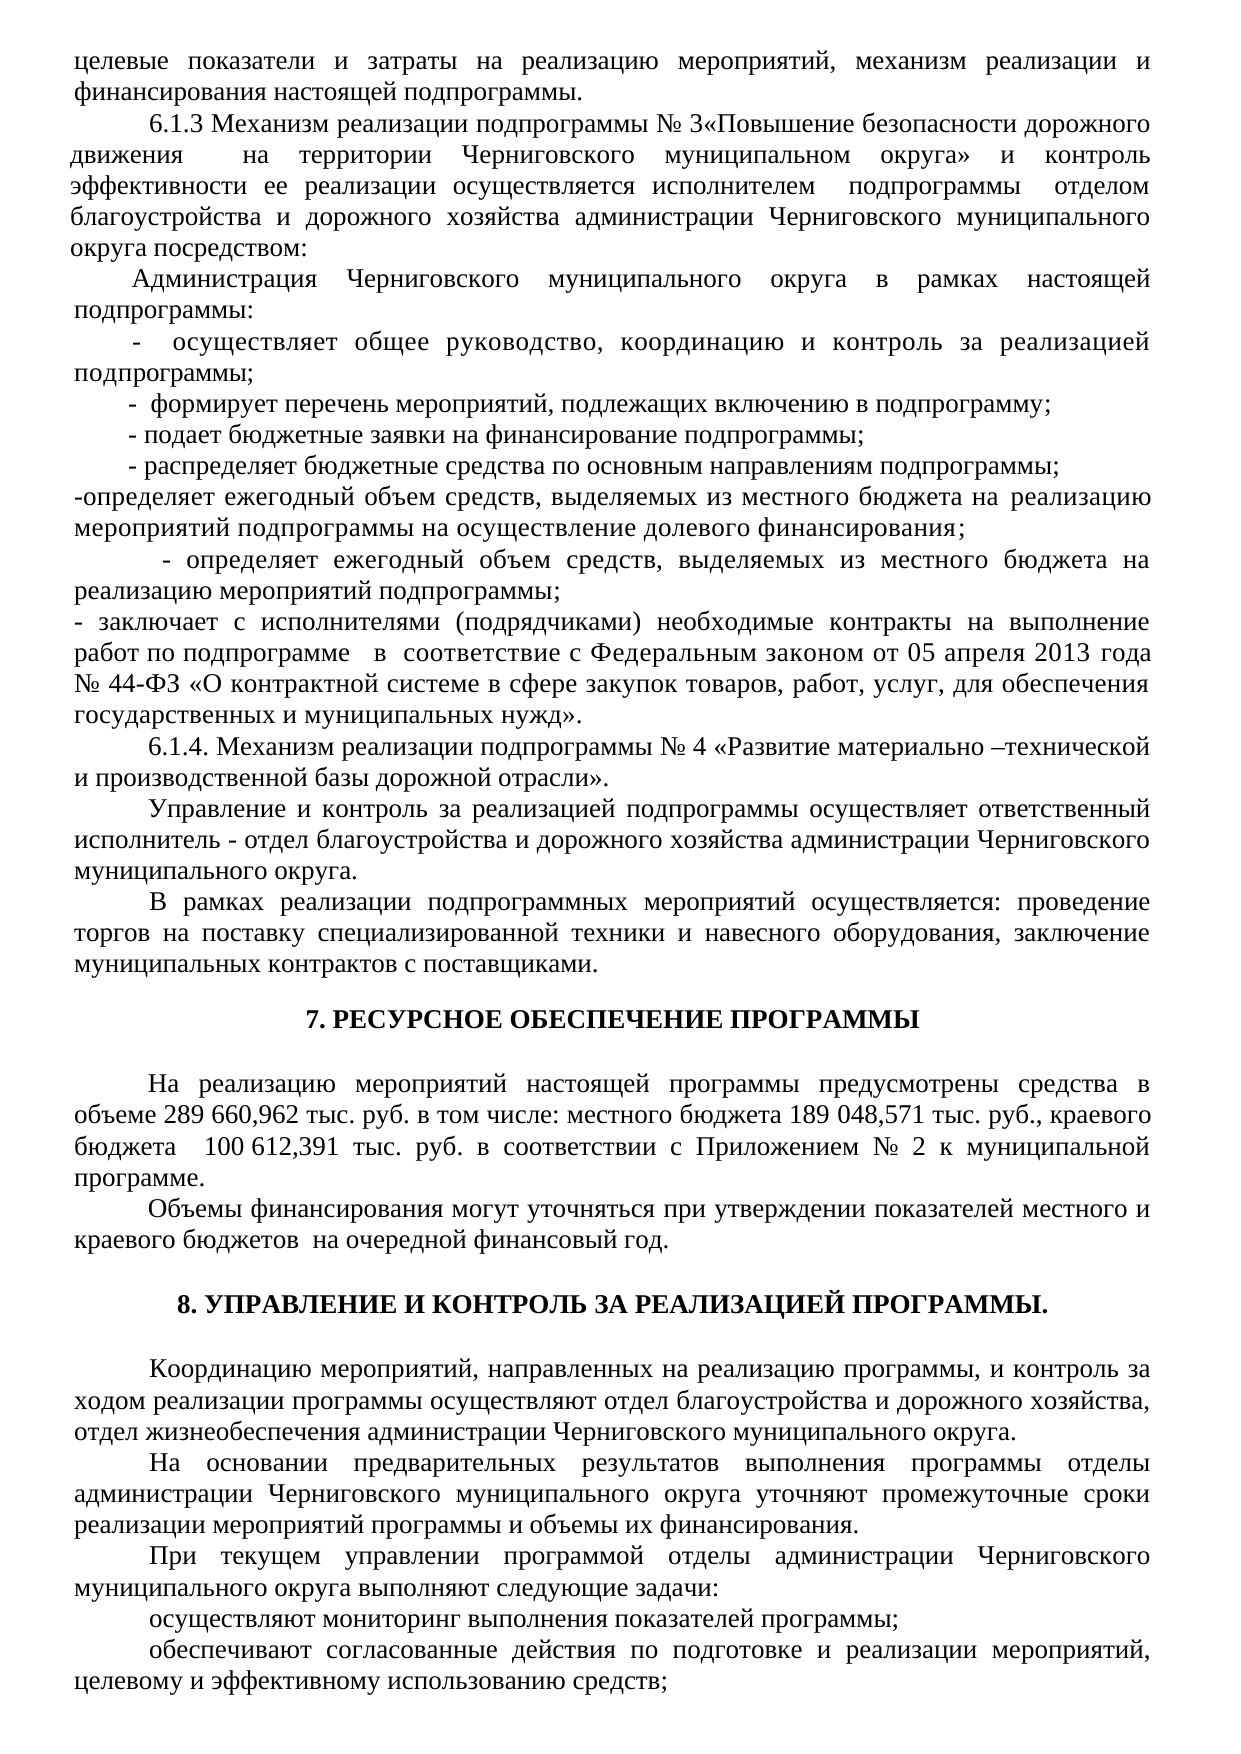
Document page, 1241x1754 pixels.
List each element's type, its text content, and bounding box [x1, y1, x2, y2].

text - определяет ежегодный объем средств, выделяемых из местного бюджета на реализацию мероприятий подпрограммы; [74, 543, 1152, 605]
text -определяет ежегодный объем средств, выделяемых из местного бюджета на реализацию мероприятий подпрограммы на осуществление долевого финансирования; [74, 480, 1152, 543]
subtitle 7. РЕСУРСНОЕ ОБЕСПЕЧЕНИЕ ПРОГРАММЫ [74, 1003, 1152, 1034]
text 8. УПРАВЛЕНИЕ И КОНТРОЛЬ ЗА РЕАЛИЗАЦИЕЙ ПРОГРАММЫ. [74, 1288, 1152, 1319]
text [74, 44, 1152, 107]
text При текущем управлении программой отделы администрации Черниговского муниципального округа выполняют следующие задачи: [74, 1539, 1152, 1602]
text - заключает с исполнителями (подрядчиками) необходимые контракты на выполнение работ по подпрограмме в соответствие с Федеральным законом от 05 апреля 2013 года № 44-ФЗ «О контрактной системе в сфере закупок товаров, работ, услуг, для обеспечения государственных и муниципальных нужд». [74, 605, 1152, 729]
text - формирует перечень мероприятий, подлежащих включению в подпрограмму; [74, 387, 1152, 418]
text На реализацию мероприятий настоящей программы предусмотрены средства в объеме 289 660,962 тыс. руб. в том числе: местного бюджета 189 048,571 тыс. руб., краевого бюджета 100 612,391 тыс. руб. в соответствии с Приложением № 2 к муниципальной программе. [74, 1067, 1152, 1192]
text На основании предварительных результатов выполнения программы отделы администрации Черниговского муниципального округа уточняют промежуточные сроки реализации мероприятий программы и объемы их финансирования. [74, 1446, 1152, 1539]
text Координацию мероприятий, направленных на реализацию программы, и контроль за ходом реализации программы осуществляют отдел благоустройства и дорожного хозяйства, отдел жизнеобеспечения администрации Черниговского муниципального округа. [74, 1353, 1152, 1446]
text - распределяет бюджетные средства по основным направлениям подпрограммы; [74, 449, 1152, 480]
text В рамках реализации подпрограммных мероприятий осуществляется: проведение торгов на поставку специализированной техники и навесного оборудования, заключение муниципальных контрактов с поставщиками. [74, 885, 1152, 979]
text - подает бюджетные заявки на финансирование подпрограммы; [74, 418, 1152, 449]
text осуществляют мониторинг выполнения показателей программы; [74, 1602, 1152, 1633]
text Администрация Черниговского муниципального округа в рамках настоящей подпрограммы: [74, 262, 1152, 325]
text - осуществляет общее руководство, координацию и контроль за реализацией подпрограммы; [74, 325, 1152, 387]
text Объемы финансирования могут уточняться при утверждении показателей местного и краевого бюджетов на очередной финансовый год. [74, 1192, 1152, 1254]
text 6.1.4. Механизм реализации подпрограммы № 4 «Развитие материально –технической и производственной базы дорожной отрасли». [74, 729, 1152, 792]
text Управление и контроль за реализацией подпрограммы осуществляет ответственный исполнитель - отдел благоустройства и дорожного хозяйства администрации Черниговского муниципального округа. [74, 792, 1152, 885]
text 6.1.3 Механизм реализации подпрограммы № 3«Повышение безопасности дорожного движения на территории Черниговского муниципальном округа» и контроль эффективности ее реализации осуществляется исполнителем подпрограммы отделом благоустройства и дорожного хозяйства администрации Черниговского муниципального округа посредством: [70, 107, 1152, 262]
text обеспечивают согласованные действия по подготовке и реализации мероприятий, целевому и эффективному использованию средств; [74, 1633, 1152, 1695]
